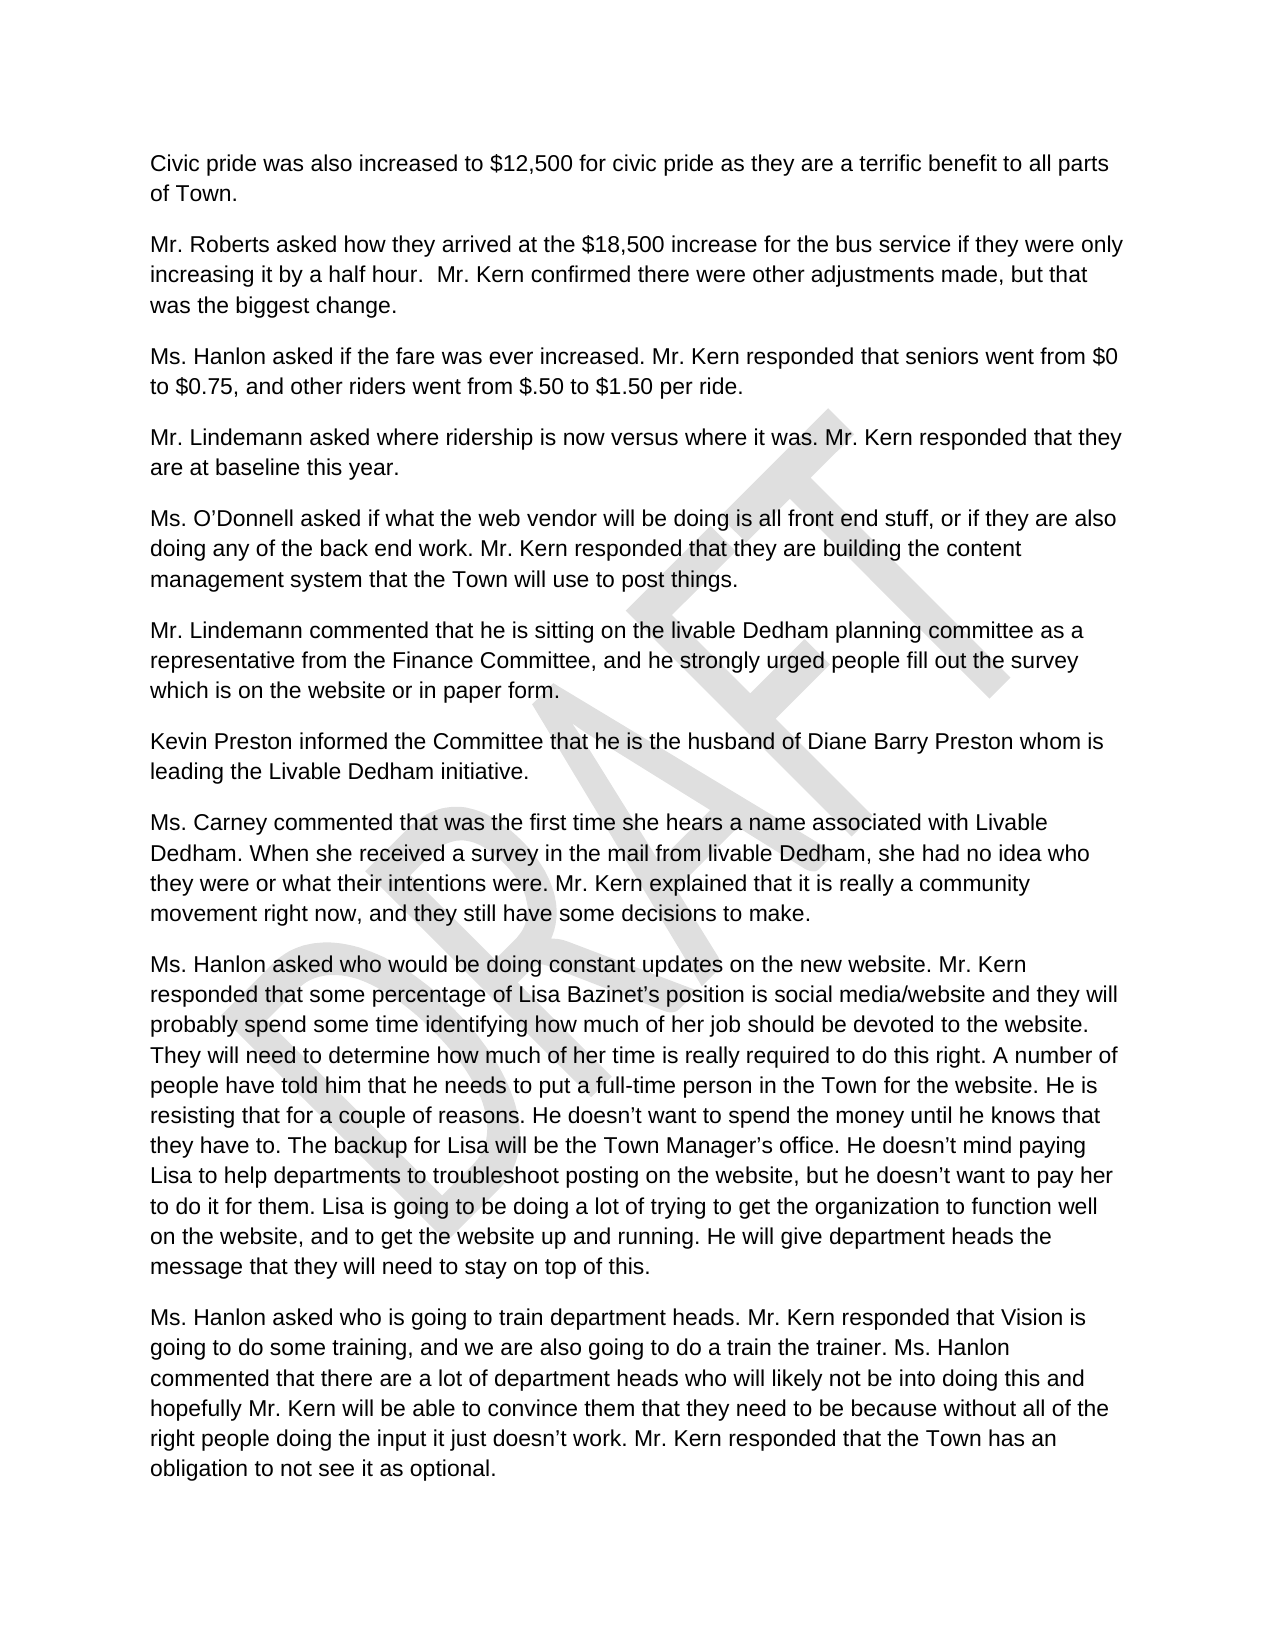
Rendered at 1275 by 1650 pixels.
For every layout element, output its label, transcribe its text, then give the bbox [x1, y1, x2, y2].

text Ms. Hanlon asked who is going to train department heads. Mr. Kern responded that Vision is going to do some training, and we are also going to do a train the trainer. Ms. Hanlon commented that there are a lot of department heads who will likely not be into doing this and hopefully Mr. Kern will be able to convince them that they need to be because without all of the right people doing the input it just doesn’t work. Mr. Kern responded that the Town has an obligation to not see it as optional. [150, 1304, 1125, 1482]
text Mr. Lindemann commented that he is sitting on the livable Dedham planning committee as a representative from the Finance Committee, and he strongly urged people fill out the survey which is on the website or in paper form. [150, 617, 1125, 703]
text Kevin Preston informed the Committee that he is the husband of Diane Barry Preston whom is leading the Livable Dedham initiative. [150, 728, 1125, 785]
text Ms. O’Donnell asked if what the web vendor will be doing is all front end stuff, or if they are also doing any of the back end work. Mr. Kern responded that they are building the content management system that the Town will use to post things. [150, 505, 1125, 592]
text Mr. Lindemann asked where ridership is now versus where it was. Mr. Kern responded that they are at baseline this year. [150, 424, 1125, 481]
text Mr. Roberts asked how they arrived at the $18,500 increase for the bus service if they were only increasing it by a half hour. Mr. Kern confirmed there were other adjustments made, but that was the biggest change. [150, 231, 1125, 318]
text Ms. Hanlon asked if the fare was ever increased. Mr. Kern responded that seniors went from $0 to $0.75, and other riders went from $.50 to $1.50 per ride. [150, 343, 1125, 399]
text Civic pride was also increased to $12,500 for civic pride as they are a terrific benefit to all parts of Town. [150, 150, 1125, 207]
text Ms. Carney commented that was the first time she hears a name associated with Livable Dedham. When she received a survey in the mail from livable Dedham, she had no idea who they were or what their intentions were. Mr. Kern explained that it is really a community movement right now, and they still have some decisions to make. [150, 809, 1125, 926]
text Ms. Hanlon asked who would be doing constant updates on the new website. Mr. Kern responded that some percentage of Lisa Bazinet’s position is social media/website and they will probably spend some time identifying how much of her job should be devoted to the website. They will need to determine how much of her time is really required to do this right. A number of people have told him that he needs to put a full-time person in the Town for the website. He is resisting that for a couple of reasons. He doesn’t want to spend the money until he knows that they have to. The backup for Lisa will be the Town Manager’s office. He doesn’t mind paying Lisa to help departments to troubleshoot posting on the website, but he doesn’t want to pay her to do it for them. Lisa is going to be doing a lot of trying to get the organization to function well on the website, and to get the website up and running. He will give department heads the message that they will need to stay on top of this. [150, 951, 1125, 1279]
